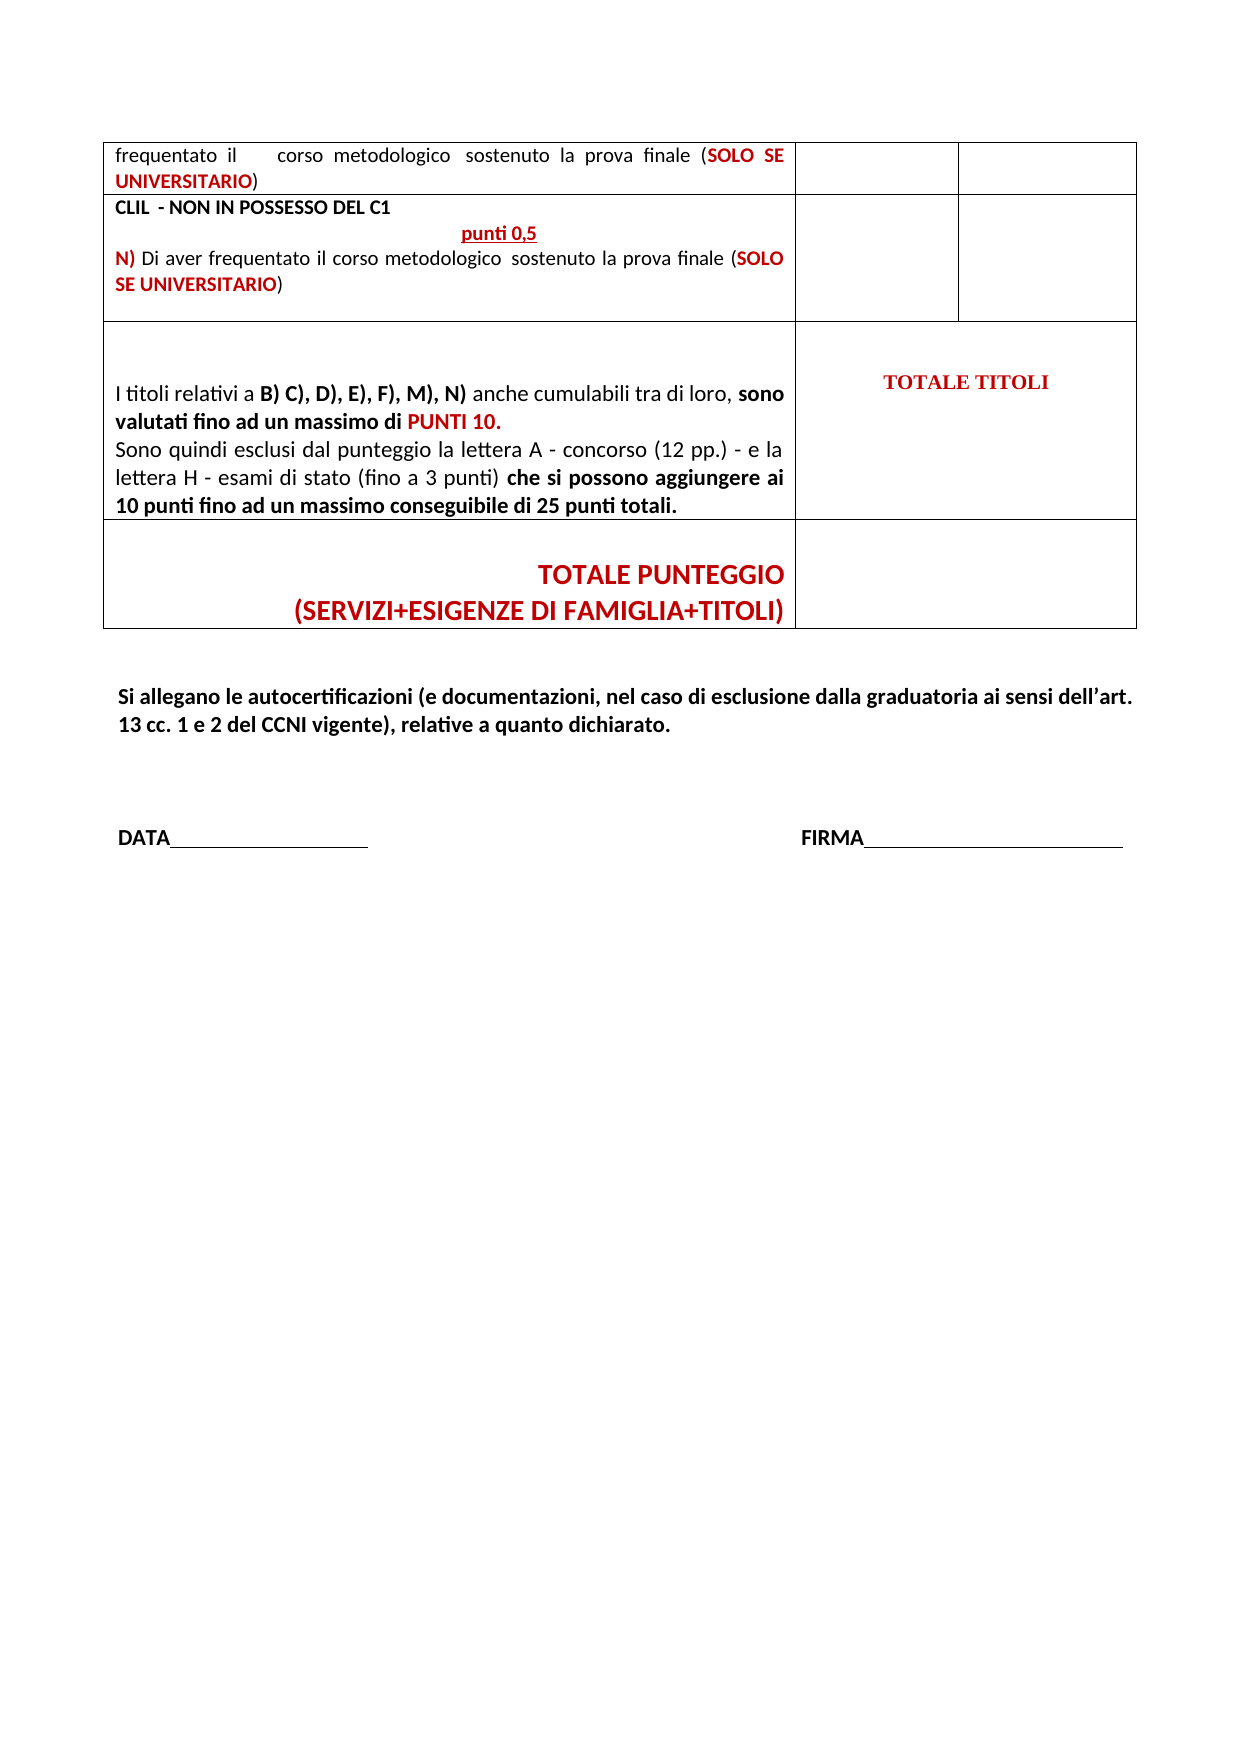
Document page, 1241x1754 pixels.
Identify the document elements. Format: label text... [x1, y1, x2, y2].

table_cell [796, 520, 1136, 628]
table_cell [796, 143, 958, 193]
table_cell I titoli relativi a B) C), D), E), F), M), N) anche cumulabili tra di loro, sono valutati fino ad un massimo di PUNTI 10. Sono quindi esclusi dal punteggio la lettera A - concorso (12 pp.) - e la lettera H - esami di stato (fino a 3 punti) che si possono aggiungere ai 10 punti fino ad un massimo conseguibile di 25 punti totali. [104, 322, 795, 519]
text DATA FIRMA [118, 823, 1137, 851]
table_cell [104, 143, 795, 193]
table_cell [959, 143, 1136, 193]
text Si allegano le autocertificazioni (e documentazioni, nel caso di esclusione dalla graduatoria ai sensi dell’art. 13 cc. 1 e 2 del CCNI vigente), relative a quanto dichiarato. [118, 682, 1137, 738]
table_cell CLIL - NON IN POSSESSO DEL C1 punti 0,5 N) Di aver frequentato il corso metodologico sostenuto la prova finale (SOLO SE UNIVERSITARIO) [104, 195, 795, 321]
table_cell [796, 195, 958, 321]
table_cell [959, 195, 1136, 321]
table_cell TOTALE TITOLI [796, 322, 1136, 519]
table_cell TOTALE PUNTEGGIO (SERVIZI+ESIGENZE DI FAMIGLIA+TITOLI) [104, 520, 795, 628]
